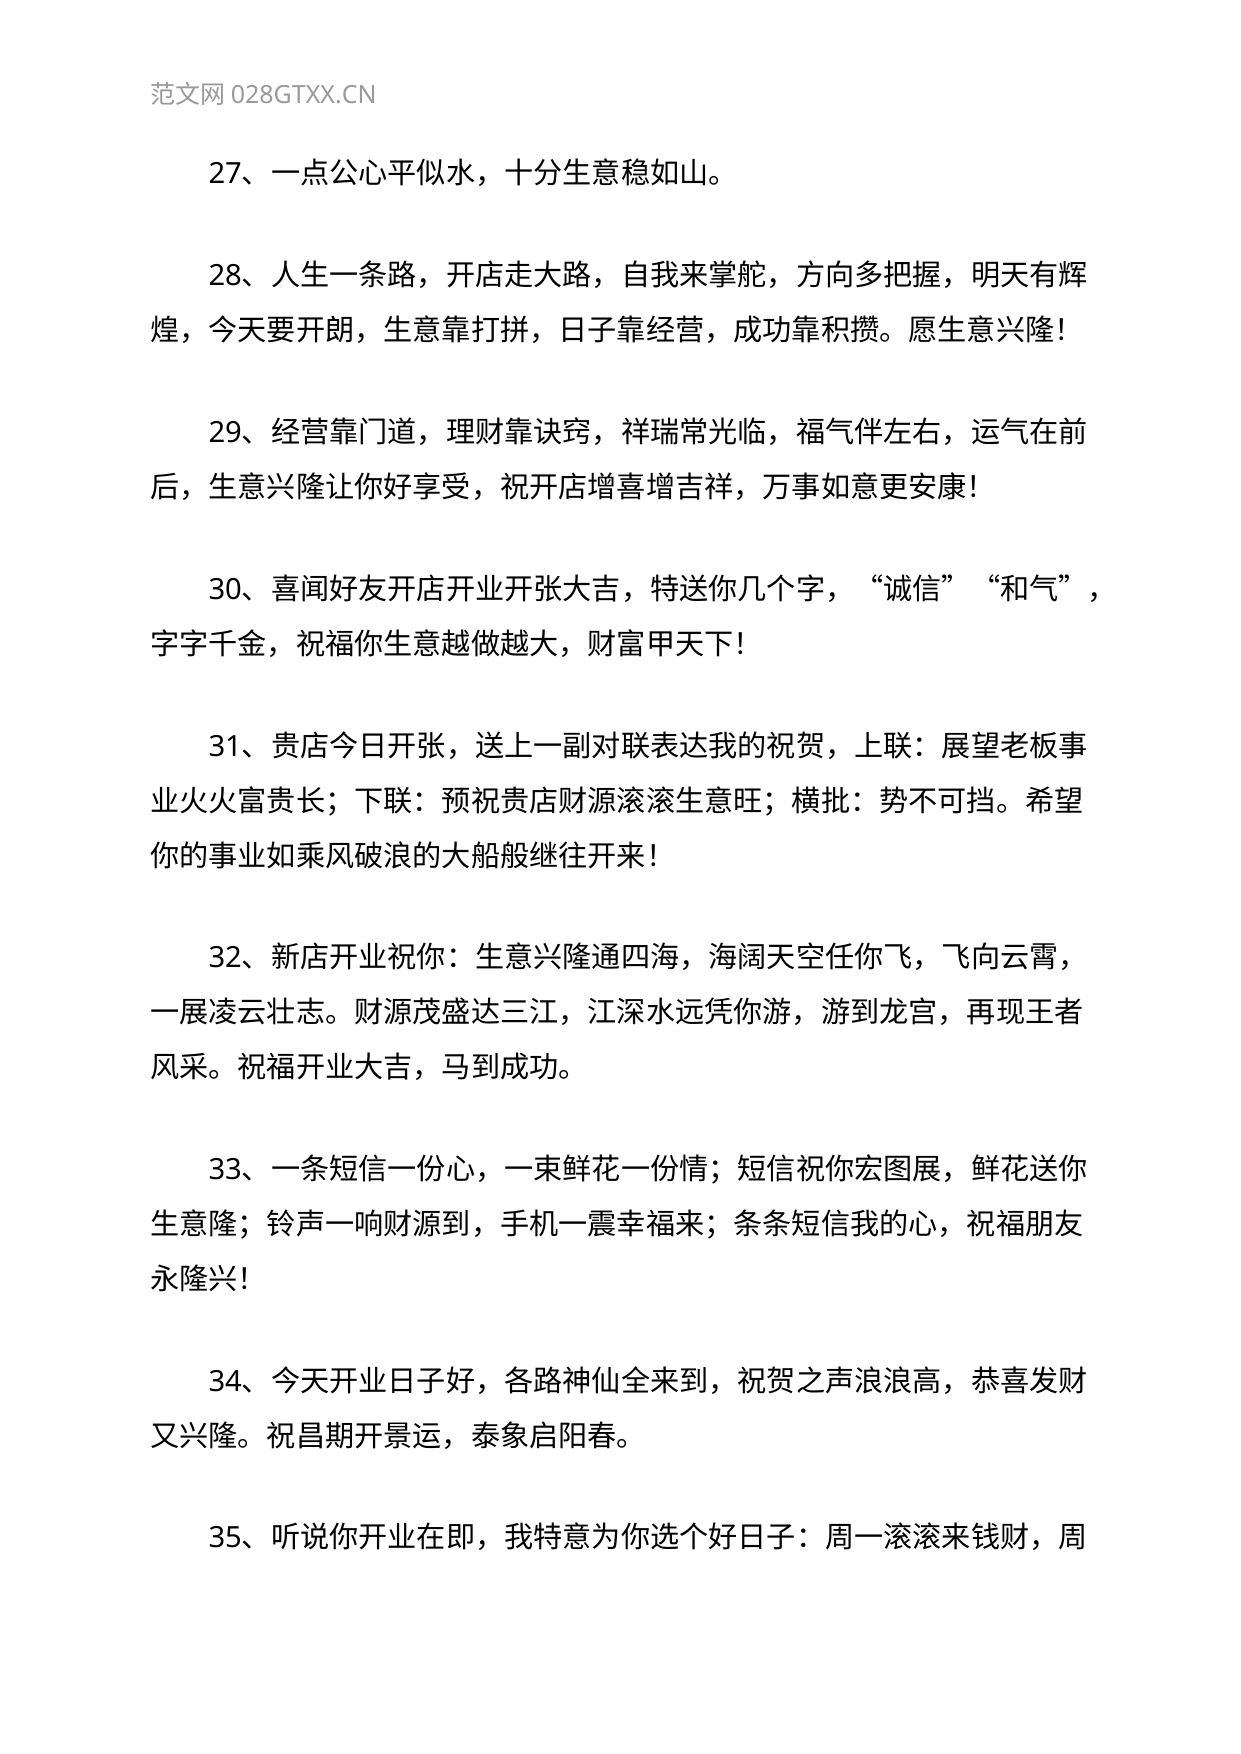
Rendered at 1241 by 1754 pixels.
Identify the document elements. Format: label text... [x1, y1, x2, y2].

text 31、贵店今日开张，送上一副对联表达我的祝贺，上联：展望老板事业火火富贵长；下联：预祝贵店财源滚滚生意旺；横批：势不可挡。希望你的事业如乘风破浪的大船般继往开来！ [150, 722, 1090, 874]
text 29、经营靠门道，理财靠诀窍，祥瑞常光临，福气伴左右，运气在前后，生意兴隆让你好享受，祝开店增喜增吉祥，万事如意更安康！ [150, 409, 1090, 506]
text 28、人生一条路，开店走大路，自我来掌舵，方向多把握，明天有辉煌，今天要开朗，生意靠打拼，日子靠经营，成功靠积攒。愿生意兴隆！ [150, 252, 1090, 349]
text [150, 1514, 1090, 1556]
text 32、新店开业祝你：生意兴隆通四海，海阔天空任你飞，飞向云霄，一展凌云壮志。财源茂盛达三江，江深水远凭你游，游到龙宫，再现王者风采。祝福开业大吉，马到成功。 [150, 934, 1090, 1086]
text 34、今天开业日子好，各路神仙全来到，祝贺之声浪浪高，恭喜发财又兴隆。祝昌期开景运，泰象启阳春。 [150, 1357, 1090, 1454]
text 27、一点公心平似水，十分生意稳如山。 [150, 150, 1090, 192]
text 30、喜闻好友开店开业开张大吉，特送你几个字，“诚信”“和气”，字字千金，祝福你生意越做越大，财富甲天下！ [150, 566, 1090, 663]
text 33、一条短信一份心，一束鲜花一份情；短信祝你宏图展，鲜花送你生意隆；铃声一响财源到，手机一震幸福来；条条短信我的心，祝福朋友永隆兴！ [150, 1146, 1090, 1298]
